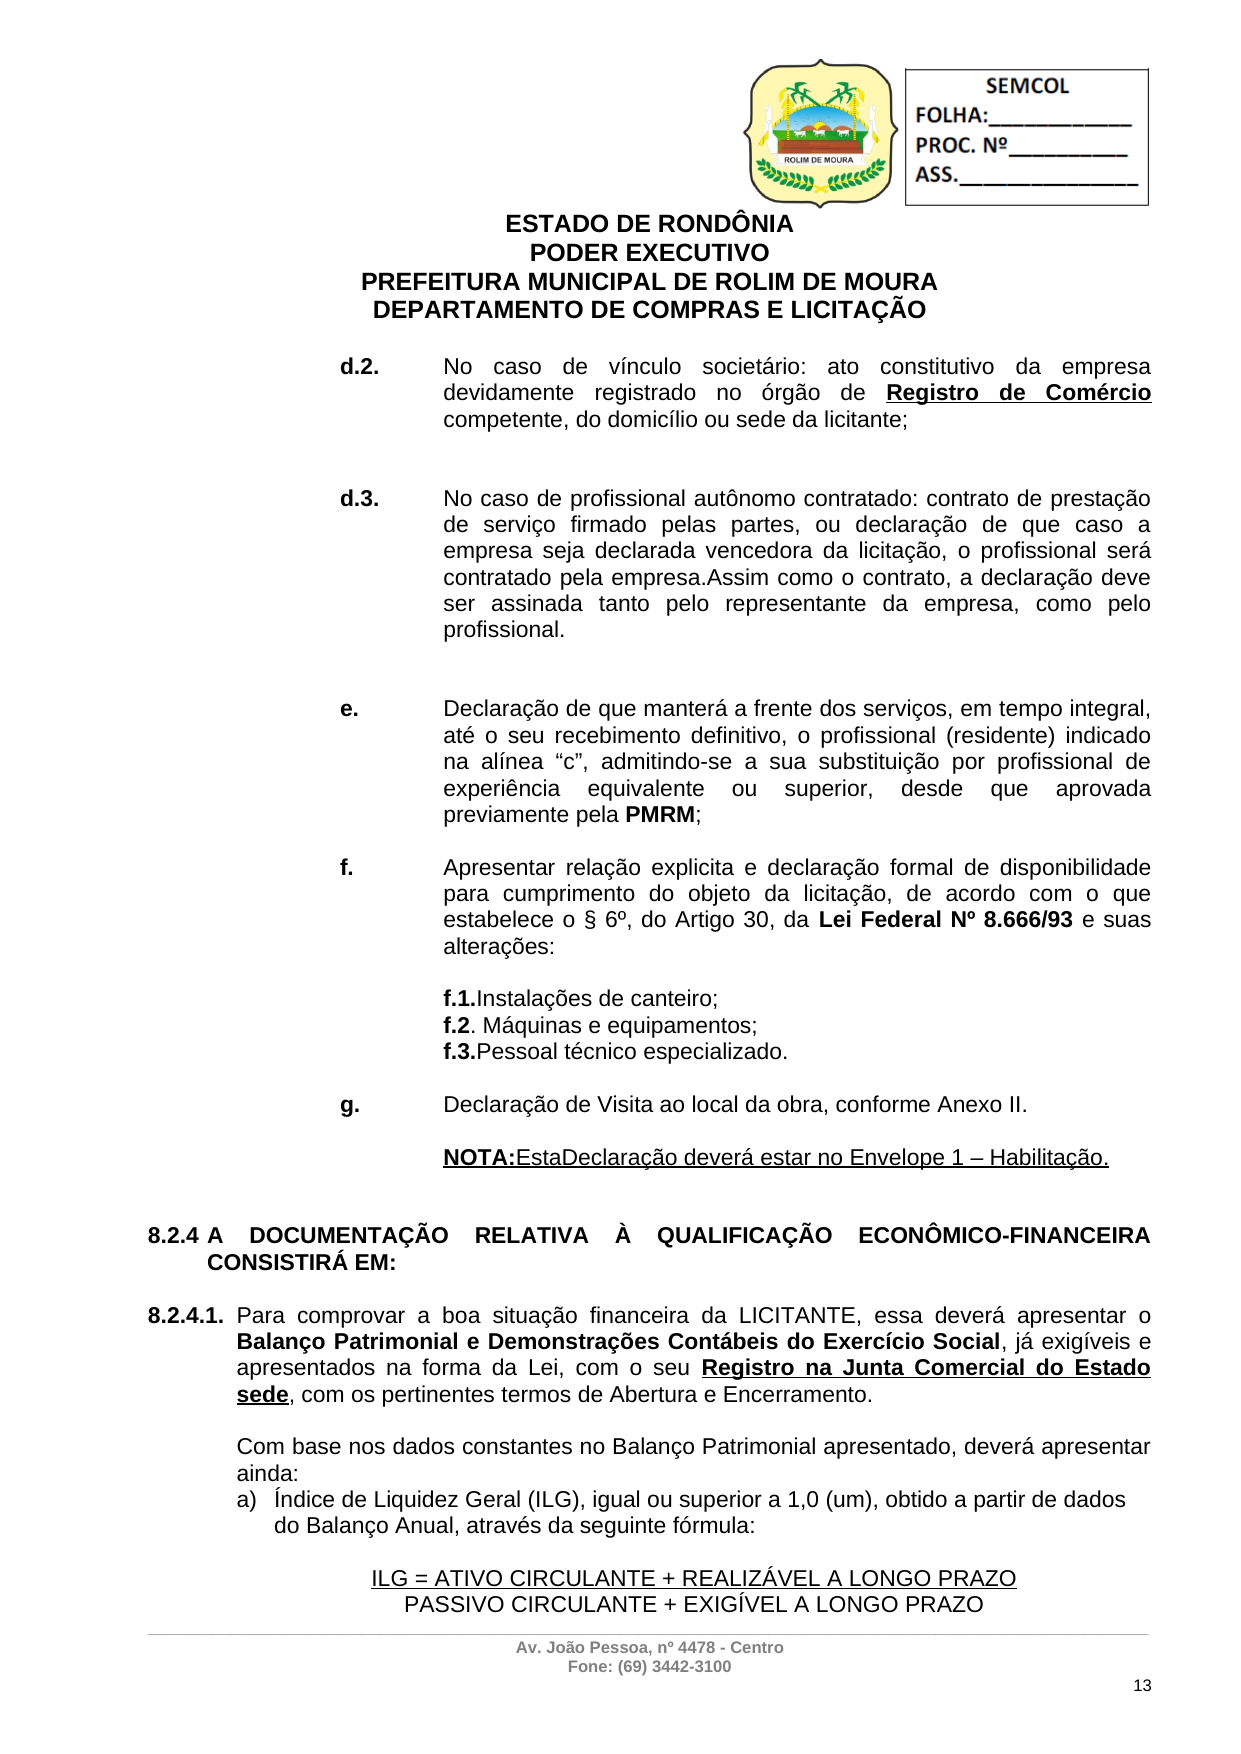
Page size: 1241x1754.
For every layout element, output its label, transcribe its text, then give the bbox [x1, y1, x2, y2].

list Índice de Liquidez Geral (ILG), igual ou superior a 1,0 (um), obtido a partir de dados do Balanço Anual, através da seguinte fórmula: [236, 1486, 1152, 1539]
text f. Apresentar relação explicita e declaração formal de disponibilidade para cumprimento do objeto da licitação, de acordo com o que estabelece o § 6º, do Artigo 30, da Lei Federal Nº 8.666/93 e suas alterações: [340, 853, 1152, 959]
text d.2. No caso de vínculo societário: ato constitutivo da empresa devidamente registrado no órgão de Registro de Comércio competente, do domicílio ou sede da licitante; [340, 353, 1152, 432]
text PASSIVO CIRCULANTE + EXIGÍVEL A LONGO PRAZO [236, 1591, 1152, 1618]
list Declaração de Visita ao local da obra, conforme Anexo II. [340, 1091, 1152, 1117]
text NOTA:EstaDeclaração deverá estar no Envelope 1 – Habilitação. [148, 1143, 1152, 1170]
text f.3.Pessoal técnico especializado. [443, 1038, 1152, 1064]
text f.2. Máquinas e equipamentos; [443, 1012, 1152, 1038]
text Com base nos dados constantes no Balanço Patrimonial apresentado, deverá apresentar ainda: [236, 1433, 1152, 1486]
picture [742, 59, 899, 209]
text ILG = ATIVO CIRCULANTE + REALIZÁVEL A LONGO PRAZO [236, 1565, 1152, 1591]
text d.3. No caso de profissional autônomo contratado: contrato de prestação de serviço firmado pelas partes, ou declaração de que caso a empresa seja declarada vencedora da licitação, o profissional será contratado pela empresa.Assim como o contrato, a declaração deve ser assinada tanto pelo representante da empresa, como pelo profissional. [340, 484, 1152, 643]
text f.1.Instalações de canteiro; [443, 985, 1152, 1012]
list A DOCUMENTAÇÃO RELATIVA À QUALIFICAÇÃO ECONÔMICO-FINANCEIRA CONSISTIRÁ EM: [148, 1222, 1152, 1275]
text e. Declaração de que manterá a frente dos serviços, em tempo integral, até o seu recebimento definitivo, o profissional (residente) indicado na alínea “c”, admitindo-se a sua substituição por profissional de experiência equivalente ou superior, desde que aprovada previamente pela PMRM; [340, 695, 1152, 827]
text 8.2.4.1. Para comprovar a boa situação financeira da LICITANTE, essa deverá apresentar o Balanço Patrimonial e Demonstrações Contábeis do Exercício Social, já exigíveis e apresentados na forma da Lei, com o seu Registro na Junta Comercial do Estado sede, com os pertinentes termos de Abertura e Encerramento. [148, 1302, 1152, 1407]
